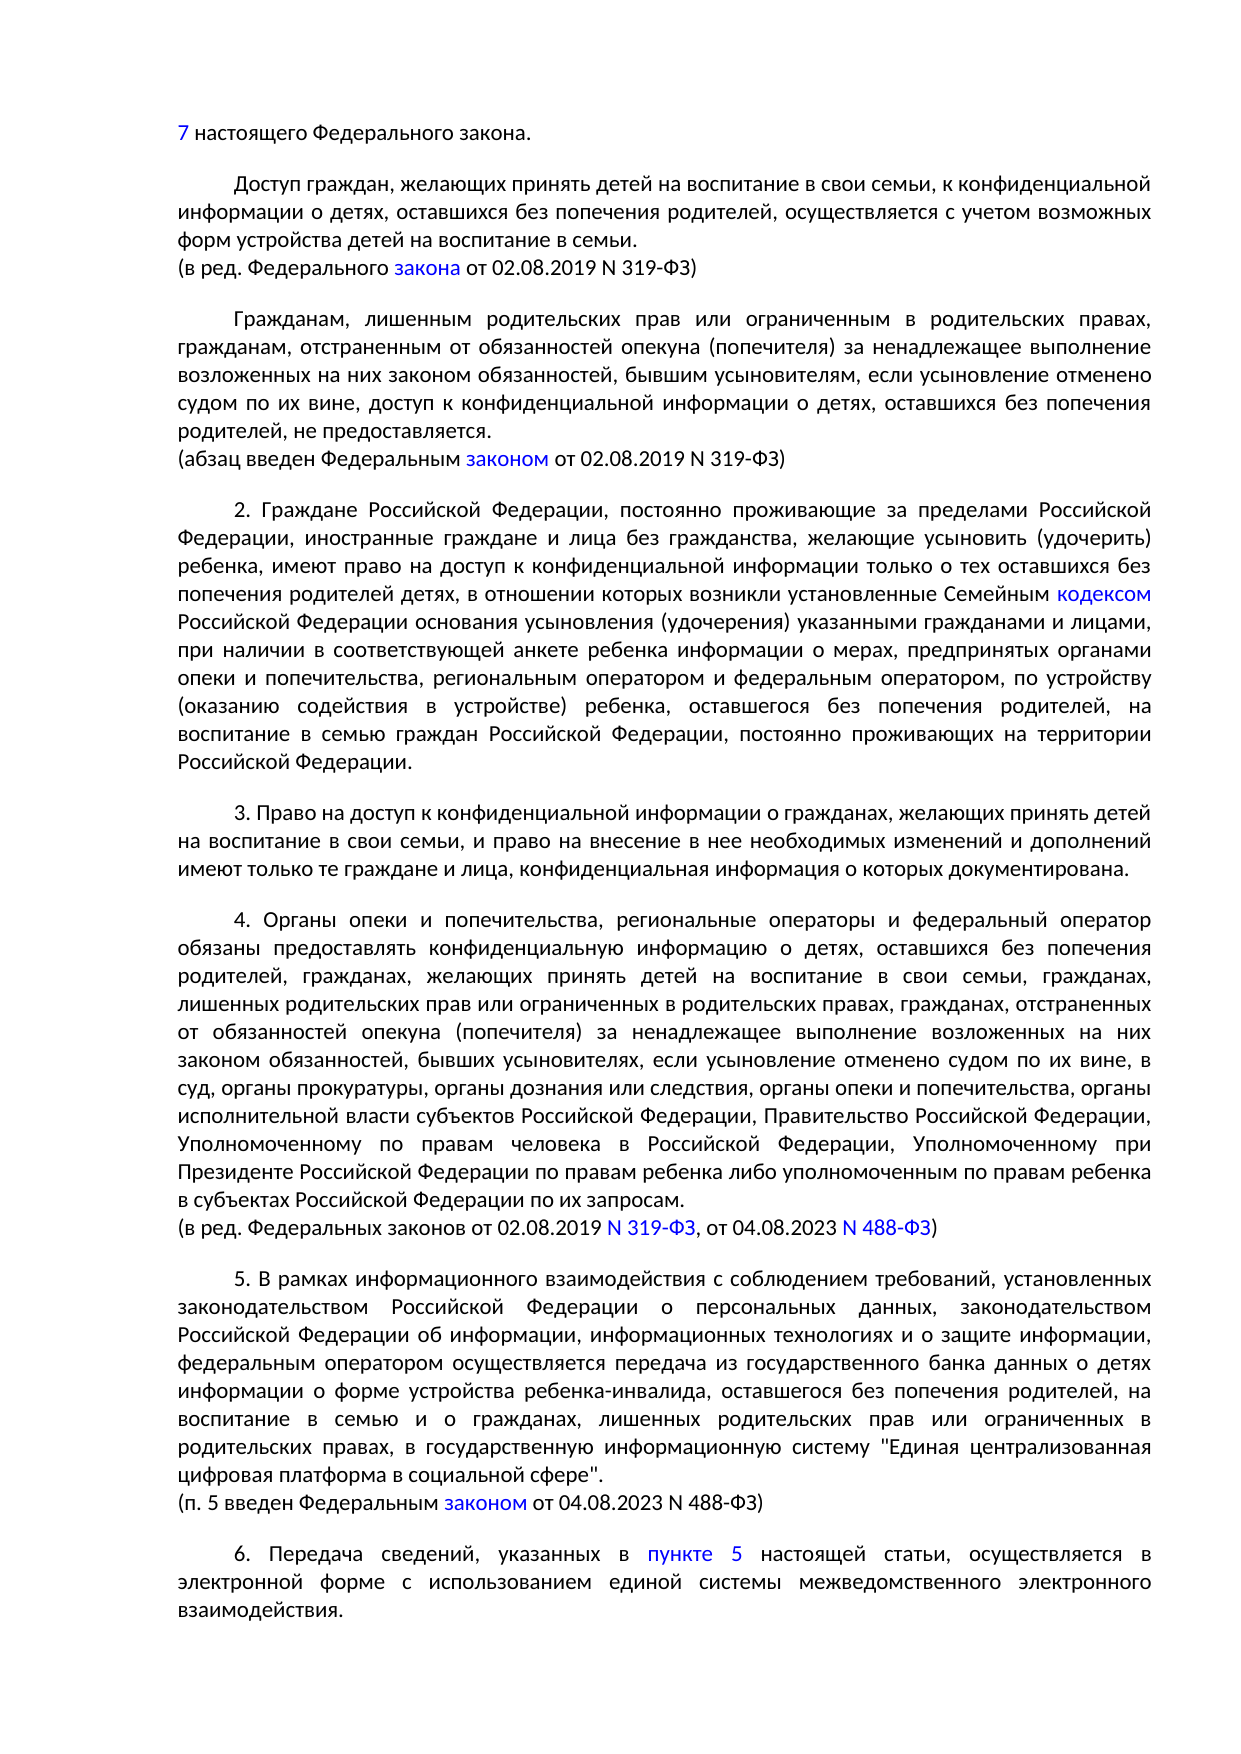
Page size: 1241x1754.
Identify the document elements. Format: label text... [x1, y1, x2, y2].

text 5. В рамках информационного взаимодействия с соблюдением требований, установленных законодательством Российской Федерации о персональных данных, законодательством Российской Федерации об информации, информационных технологиях и о защите информации, федеральным оператором осуществляется передача из государственного банка данных о детях информации о форме устройства ребенка-инвалида, оставшегося без попечения родителей, на воспитание в семью и о гражданах, лишенных родительских прав или ограниченных в родительских правах, в государственную информационную систему "Единая централизованная цифровая платформа в социальной сфере". [177, 1264, 1152, 1488]
text 2. Граждане Российской Федерации, постоянно проживающие за пределами Российской Федерации, иностранные граждане и лица без гражданства, желающие усыновить (удочерить) ребенка, имеют право на доступ к конфиденциальной информации только о тех оставшихся без попечения родителей детях, в отношении которых возникли установленные Семейным кодексом Российской Федерации основания усыновления (удочерения) указанными гражданами и лицами, при наличии в соответствующей анкете ребенка информации о мерах, предпринятых органами опеки и попечительства, региональным оператором и федеральным оператором, по устройству (оказанию содействия в устройстве) ребенка, оставшегося без попечения родителей, на воспитание в семью граждан Российской Федерации, постоянно проживающих на территории Российской Федерации. [177, 495, 1152, 775]
text Доступ граждан, желающих принять детей на воспитание в свои семьи, к конфиденциальной информации о детях, оставшихся без попечения родителей, осуществляется с учетом возможных форм устройства детей на воспитание в семьи. [177, 169, 1152, 253]
text 6. Передача сведений, указанных в пункте 5 настоящей статьи, осуществляется в электронной форме с использованием единой системы межведомственного электронного взаимодействия. [177, 1539, 1152, 1623]
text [177, 118, 1152, 146]
text (в ред. Федеральных законов от 02.08.2019 N 319-ФЗ, от 04.08.2023 N 488-ФЗ) [177, 1213, 1152, 1241]
text 4. Органы опеки и попечительства, региональные операторы и федеральный оператор обязаны предоставлять конфиденциальную информацию о детях, оставшихся без попечения родителей, гражданах, желающих принять детей на воспитание в свои семьи, гражданах, лишенных родительских прав или ограниченных в родительских правах, гражданах, отстраненных от обязанностей опекуна (попечителя) за ненадлежащее выполнение возложенных на них законом обязанностей, бывших усыновителях, если усыновление отменено судом по их вине, в суд, органы прокуратуры, органы дознания или следствия, органы опеки и попечительства, органы исполнительной власти субъектов Российской Федерации, Правительство Российской Федерации, Уполномоченному по правам человека в Российской Федерации, Уполномоченному при Президенте Российской Федерации по правам ребенка либо уполномоченным по правам ребенка в субъектах Российской Федерации по их запросам. [177, 905, 1152, 1213]
text Гражданам, лишенным родительских прав или ограниченным в родительских правах, гражданам, отстраненным от обязанностей опекуна (попечителя) за ненадлежащее выполнение возложенных на них законом обязанностей, бывшим усыновителям, если усыновление отменено судом по их вине, доступ к конфиденциальной информации о детях, оставшихся без попечения родителей, не предоставляется. [177, 304, 1152, 444]
text 3. Право на доступ к конфиденциальной информации о гражданах, желающих принять детей на воспитание в свои семьи, и право на внесение в нее необходимых изменений и дополнений имеют только те граждане и лица, конфиденциальная информация о которых документирована. [177, 798, 1152, 882]
text (абзац введен Федеральным законом от 02.08.2019 N 319-ФЗ) [177, 444, 1152, 472]
text (п. 5 введен Федеральным законом от 04.08.2023 N 488-ФЗ) [177, 1488, 1152, 1517]
text (в ред. Федерального закона от 02.08.2019 N 319-ФЗ) [177, 253, 1152, 281]
